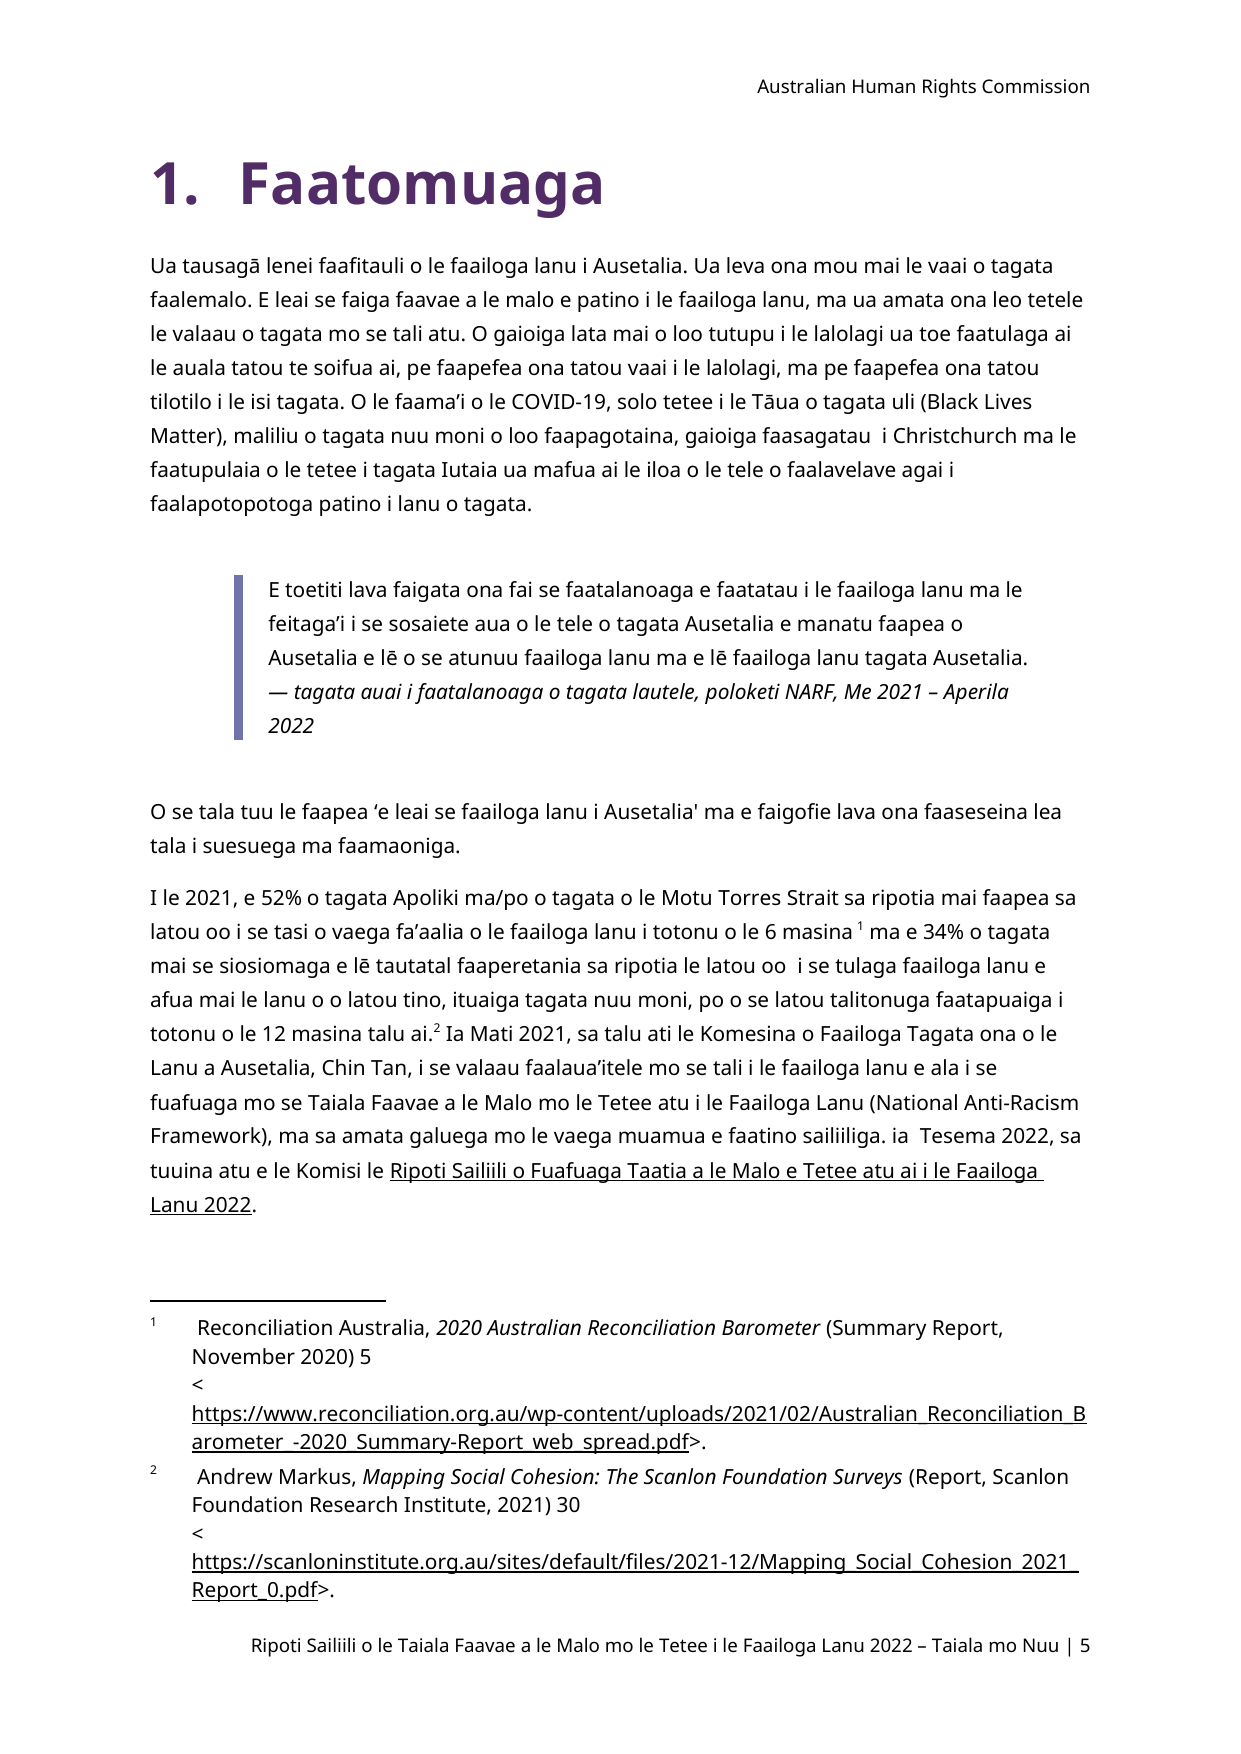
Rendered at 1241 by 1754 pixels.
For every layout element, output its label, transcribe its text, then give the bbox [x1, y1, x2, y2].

text I le 2021, e 52% o tagata Apoliki ma/po o tagata o le Motu Torres Strait sa ripotia mai faapea sa latou oo i se tasi o vaega fa’aalia o le faailoga lanu i totonu o le 6 masina ma e 34% o tagata mai se siosiomaga e lē tautatal faaperetania sa ripotia le latou oo i se tulaga faailoga lanu e afua mai le lanu o o latou tino, ituaiga tagata nuu moni, po o se latou talitonuga faatapuaiga i totonu o le 12 masina talu ai. Ia Mati 2021, sa talu ati le Komesina o Faailoga Tagata ona o le Lanu a Ausetalia, Chin Tan, i se valaau faalaua’itele mo se tali i le faailoga lanu e ala i se fuafuaga mo se Taiala Faavae a le Malo mo le Tetee atu i le Faailoga Lanu (National Anti-Racism Framework), ma sa amata galuega mo le vaega muamua e faatino sailiiliga. ia Tesema 2022, sa tuuina atu e le Komisi le Ripoti Sailiili o Fuafuaga Taatia a le Malo e Tetee atu ai i le Faailoga Lanu 2022. [150, 883, 1090, 1218]
text Ua tausagā lenei faafitauli o le faailoga lanu i Ausetalia. Ua leva ona mou mai le vaai o tagata faalemalo. E leai se faiga faavae a le malo e patino i le faailoga lanu, ma ua amata ona leo tetele le valaau o tagata mo se tali atu. O gaioiga lata mai o loo tutupu i le lalolagi ua toe faatulaga ai le auala tatou te soifua ai, pe faapefea ona tatou vaai i le lalolagi, ma pe faapefea ona tatou tilotilo i le isi tagata. O le faama’i o le COVID-19, solo tetee i le Tāua o tagata uli (Black Lives Matter), maliliu o tagata nuu moni o loo faapagotaina, gaioiga faasagatau i Christchurch ma le faatupulaia o le tetee i tagata Iutaia ua mafua ai le iloa o le tele o faalavelave agai i faalapotopotoga patino i lanu o tagata. [150, 251, 1090, 518]
text E toetiti lava faigata ona fai se faatalanoaga e faatatau i le faailoga lanu ma le feitaga’i i se sosaiete aua o le tele o tagata Ausetalia e manatu faapea o Ausetalia e lē o se atunuu faailoga lanu ma e lē faailoga lanu tagata Ausetalia. — tagata auai i faatalanoaga o tagata lautele, poloketi NARF, Me 2021 – Aperila 2022 [243, 575, 1031, 740]
subtitle Faatomuaga [150, 150, 1090, 213]
text O se tala tuu le faapea ‘e leai se faailoga lanu i Ausetalia' ma e faigofie lava ona faaseseina lea tala i suesuega ma faamaoniga. [150, 797, 1090, 860]
